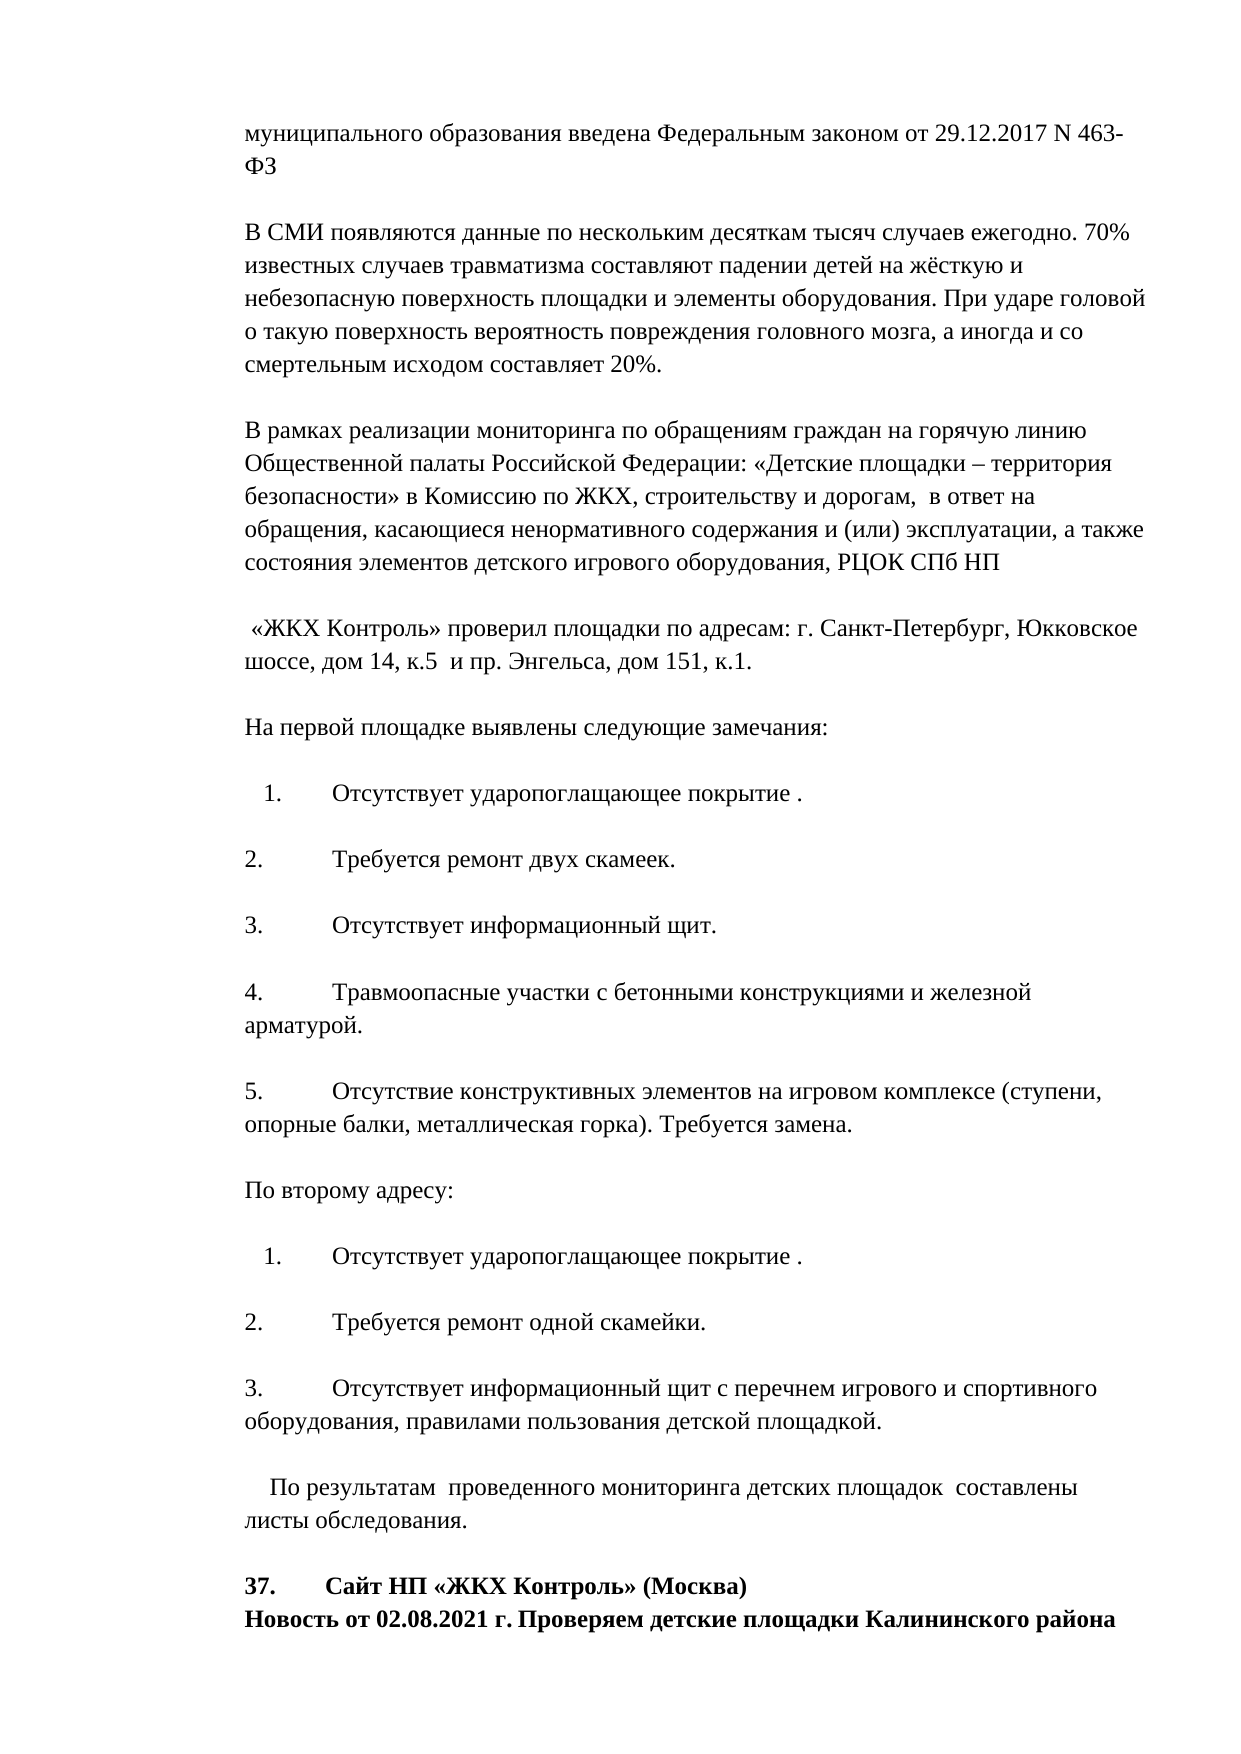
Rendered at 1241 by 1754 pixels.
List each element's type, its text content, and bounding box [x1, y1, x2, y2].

list По результатам проведенного мониторинга детских площадок составлены листы обследования. [244, 1472, 1152, 1534]
list Новость от 02.08.2021 г. Проверяем детские площадки Калининского района [244, 1604, 1152, 1633]
list 4. Травмоопасные участки с бетонными конструкциями и железной арматурой. [244, 977, 1152, 1038]
list 1. Отсутствует ударопоглащающее покрытие . [244, 778, 1152, 807]
list «ЖКХ Контроль» проверил площадки по адресам: г. Санкт-Петербург, Юкковское шоссе, дом 14, к.5 и пр. Энгельса, дом 151, к.1. [244, 613, 1152, 675]
list На первой площадке выявлены следующие замечания: [244, 712, 1152, 741]
list В СМИ появляются данные по нескольким десяткам тысяч случаев ежегодно. 70% известных случаев травматизма составляют падении детей на жёсткую и небезопасную поверхность площадки и элементы оборудования. При ударе головой о такую поверхность вероятность повреждения головного мозга, а иногда и со смертельным исходом составляет 20%. [244, 217, 1152, 378]
list 37. Сайт НП «ЖКХ Контроль» (Москва) [244, 1571, 1152, 1600]
list 1. Отсутствует ударопоглащающее покрытие . [244, 1241, 1152, 1269]
list 3. Отсутствует информационный щит с перечнем игрового и спортивного оборудования, правилами пользования детской площадкой. [244, 1373, 1152, 1435]
list 5. Отсутствие конструктивных элементов на игровом комплексе (ступени, опорные балки, металлическая горка). Требуется замена. [244, 1076, 1152, 1137]
list 2. Требуется ремонт одной скамейки. [244, 1307, 1152, 1336]
list По второму адресу: [244, 1175, 1152, 1203]
list В рамках реализации мониторинга по обращениям граждан на горячую линию Общественной палаты Российской Федерации: «Детские площадки – территория безопасности» в Комиссию по ЖКХ, строительству и дорогам, в ответ на обращения, касающиеся ненормативного содержания и (или) эксплуатации, а также состояния элементов детского игрового оборудования, РЦОК СПб НП [244, 415, 1152, 576]
list 2. Требуется ремонт двух скамеек. [244, 844, 1152, 873]
list 3. Отсутствует информационный щит. [244, 911, 1152, 939]
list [244, 118, 1152, 180]
